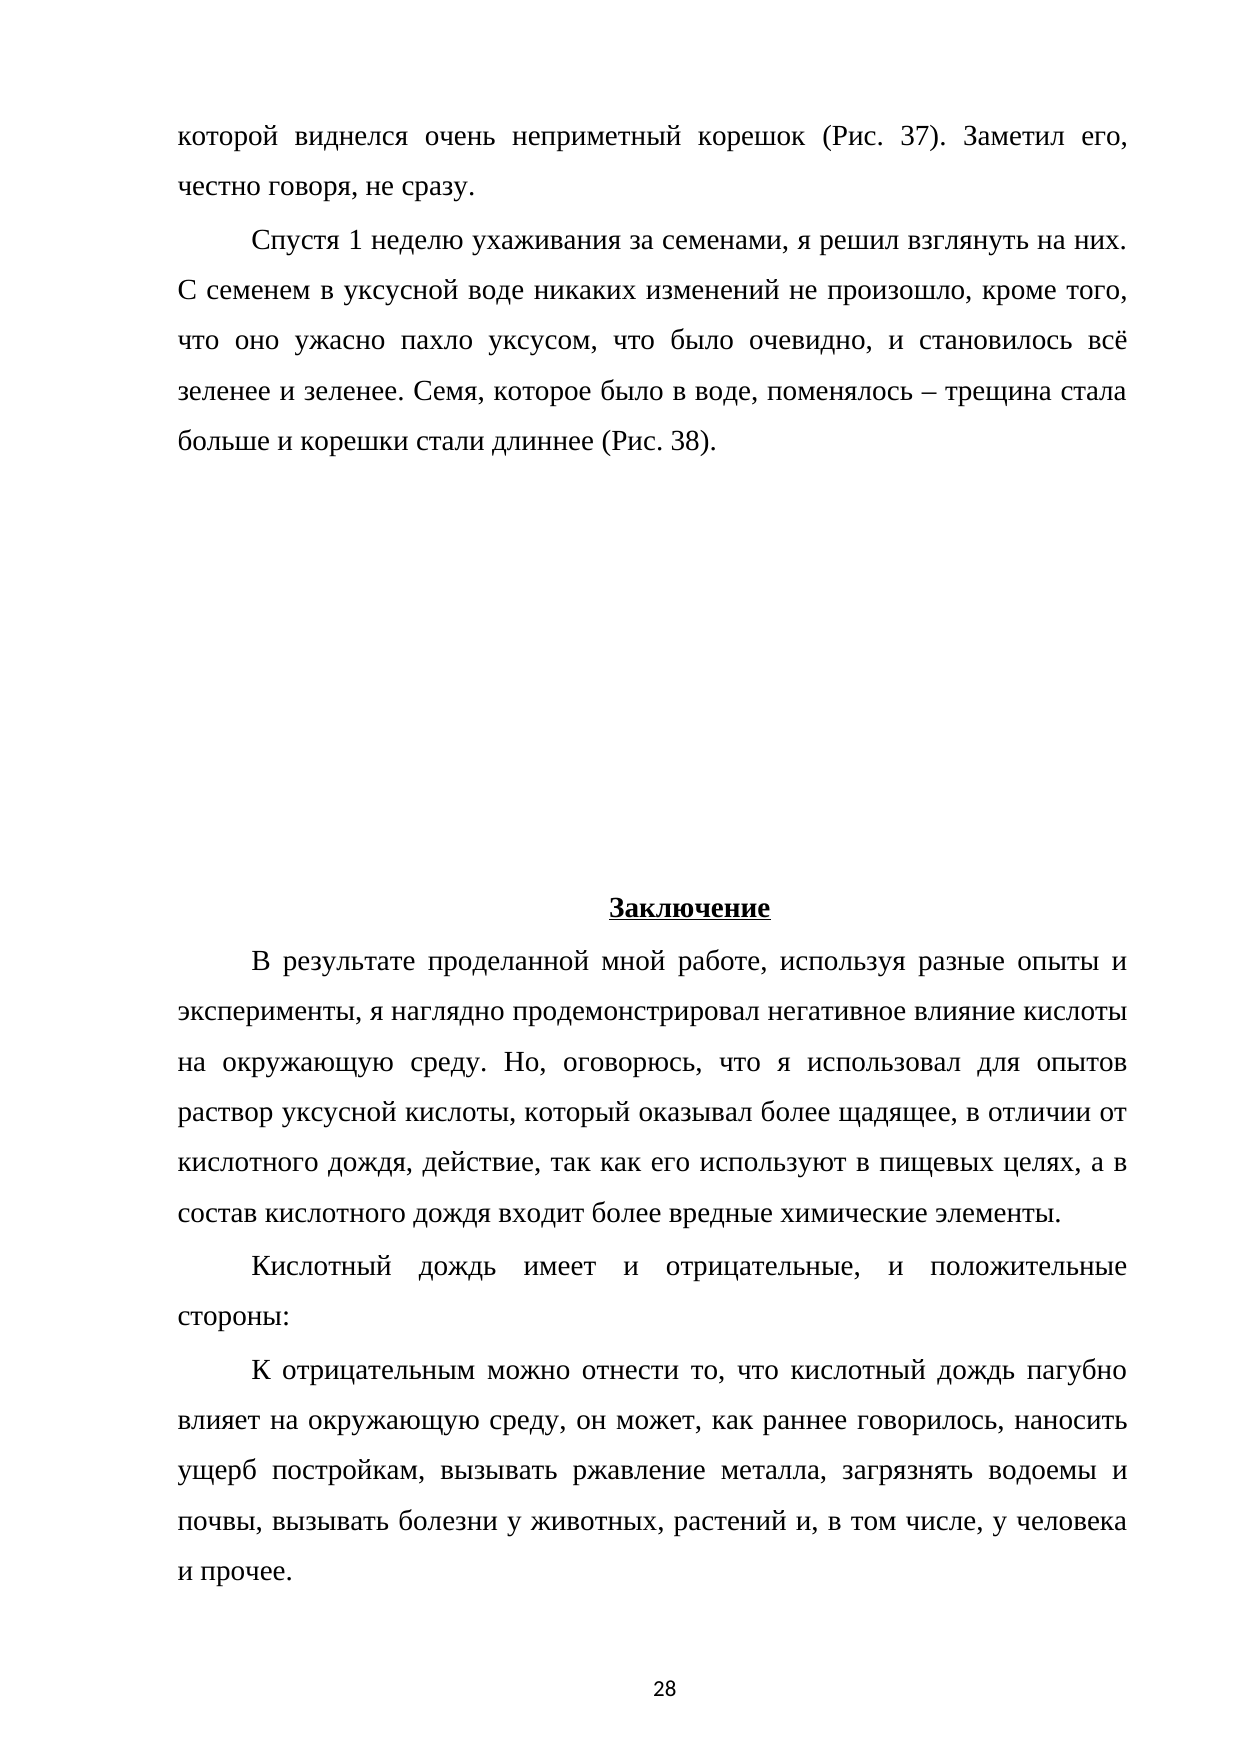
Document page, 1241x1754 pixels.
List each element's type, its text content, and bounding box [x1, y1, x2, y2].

text В результате проделанной мной работе, используя разные опыты и эксперименты, я наглядно продемонстрировал негативное влияние кислоты на окружающую среду. Но, оговорюсь, что я использовал для опытов раствор уксусной кислоты, который оказывал более щадящее, в отличии от кислотного дождя, действие, так как его используют в пищевых целях, а в состав кислотного дождя входит более вредные химические элементы. [177, 943, 1128, 1228]
text Спустя 1 неделю ухаживания за семенами, я решил взглянуть на них. С семенем в уксусной воде никаких изменений не произошло, кроме того, что оно ужасно пахло уксусом, что было очевидно, и становилось всё зеленее и зеленее. Семя, которое было в воде, поменялось – трещина стала больше и корешки стали длиннее (Рис. 38). [177, 222, 1128, 457]
text Заключение [177, 890, 1128, 923]
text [177, 118, 1128, 202]
text К отрицательным можно отнести то, что кислотный дождь пагубно влияет на окружающую среду, он может, как раннее говорилось, наносить ущерб постройкам, вызывать ржавление металла, загрязнять водоемы и почвы, вызывать болезни у животных, растений и, в том числе, у человека и прочее. [177, 1352, 1128, 1587]
text Кислотный дождь имеет и отрицательные, и положительные стороны: [177, 1248, 1128, 1332]
